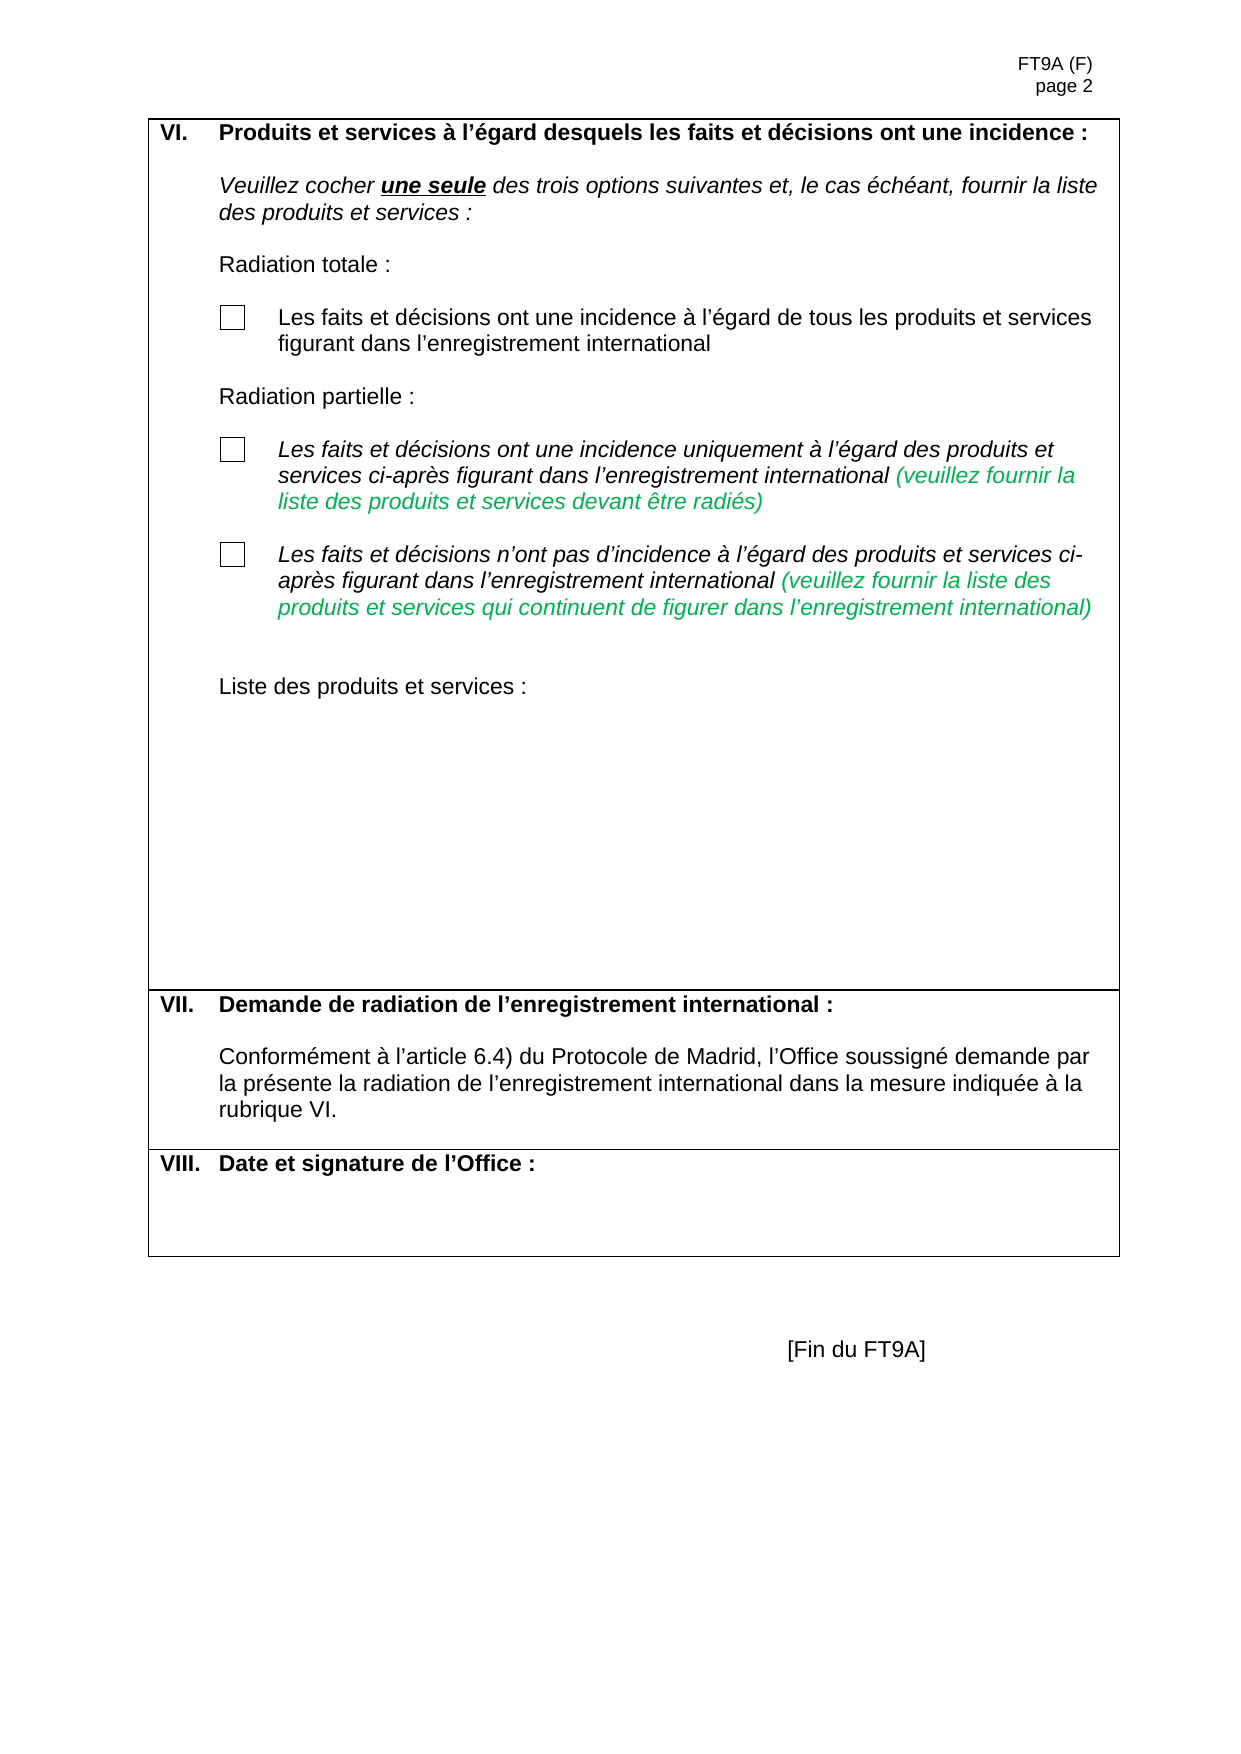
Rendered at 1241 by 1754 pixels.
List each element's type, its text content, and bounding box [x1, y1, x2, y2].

table_cell VII. Demande de radiation de l’enregistrement international : Conformément à l’article 6.4) du Protocole de Madrid, l’Office soussigné demande par la présente la radiation de l’enregistrement international dans la mesure indiquée à la rubrique VI. [149, 991, 1119, 1149]
text [Fin du FT9A] [620, 1336, 1093, 1363]
table_cell VIII. Date et signature de l’Office : [149, 1150, 1119, 1256]
table_header VI. Produits et services à l’égard desquels les faits et décisions ont une incidence : Veuillez cocher une seule des trois options suivantes et, le cas échéant, fournir la liste des produits et services : Radiation totale : Les faits et décisions ont une incidence à l’égard de tous les produits et services figurant dans l’enregistrement international Radiation partielle : Les faits et décisions ont une incidence uniquement à l’égard des produits et services ci-après figurant dans l’enregistrement international (veuillez fournir la liste des produits et services devant être radiés) Les faits et décisions n’ont pas d’incidence à l’égard des produits et services ci-après figurant dans l’enregistrement international (veuillez fournir la liste des produits et services qui continuent de figurer dans l’enregistrement international) Liste des produits et services : [149, 120, 1119, 989]
